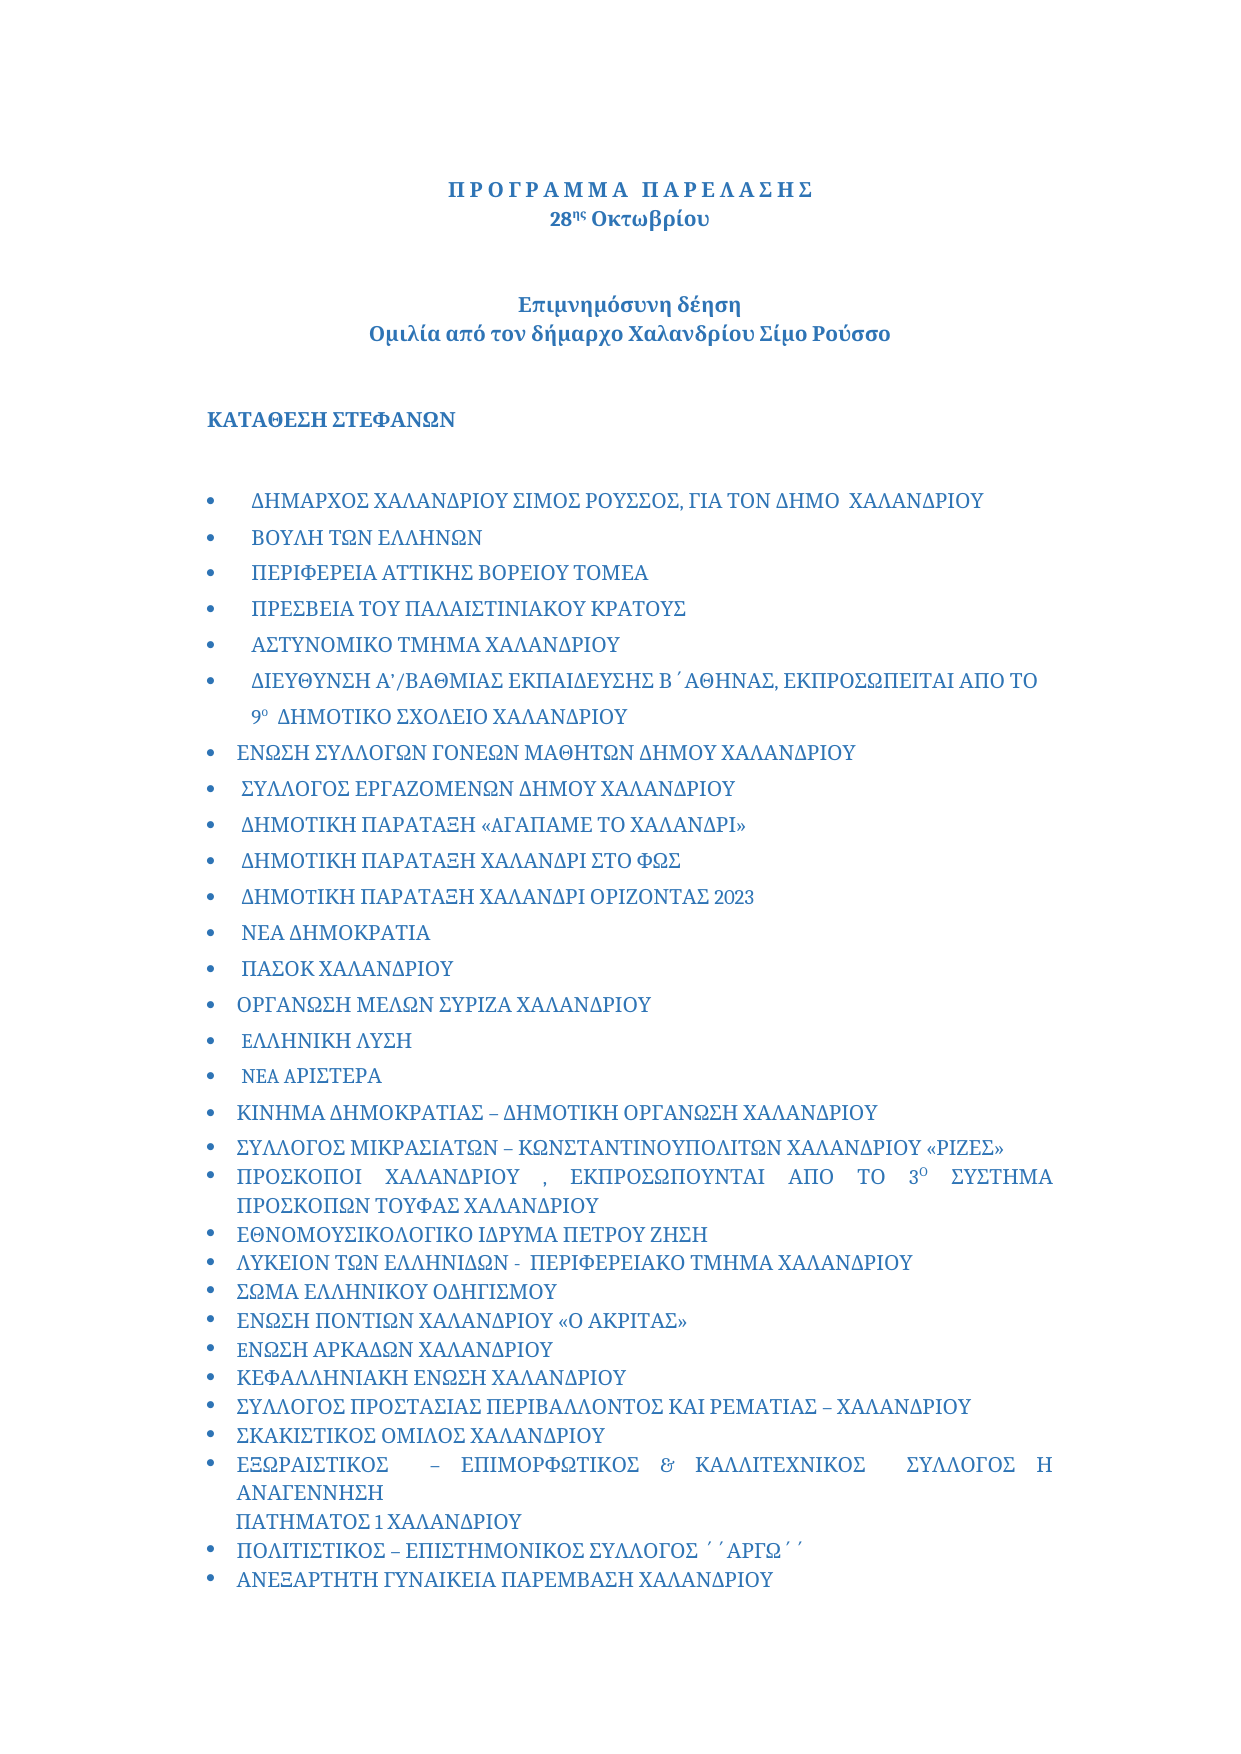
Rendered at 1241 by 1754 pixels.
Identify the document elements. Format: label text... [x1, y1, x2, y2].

list ΠΟΛΙΤΙΣΤΙΚΟΣ – ΕΠΙΣΤΗΜΟΝΙΚΟΣ ΣΥΛΛΟΓΟΣ ΄΄ΑΡΓΩ΄΄ [207, 1539, 1053, 1563]
list ΕΝΩΣΗ ΠΟΝΤΙΩΝ ΧΑΛΑΝΔΡΙΟΥ «Ο ΑΚΡΙΤΑΣ» [207, 1309, 1053, 1333]
text Π Ρ Ο Γ Ρ Α Μ Μ Α Π Α Ρ Ε Λ Α Σ Η Σ [207, 179, 1053, 203]
list ΣΥΛΛΟΓΟΣ ΜΙΚΡΑΣΙΑΤΩΝ – ΚΩΝΣΤΑΝΤΙΝΟΥΠΟΛΙΤΩΝ ΧΑΛΑΝΔΡΙΟΥ «ΡΙΖΕΣ» [207, 1137, 1053, 1161]
list ΔΙΕΥΘΥΝΣΗ Α’/ΒΑΘΜΙΑΣ ΕΚΠΑΙΔΕΥΣΗΣ Β΄ΑΘΗΝΑΣ, ΕΚΠΡΟΣΩΠΕΙΤΑΙ ΑΠΟ ΤΟ 9ο ΔΗΜΟΤΙΚΟ ΣΧΟΛΕΙΟ ΧΑΛΑΝΔΡΙΟΥ [207, 670, 1053, 730]
list ΑΝΕΞΑΡΤΗΤΗ ΓΥΝΑΙΚΕΙΑ ΠΑΡΕΜΒΑΣΗ ΧΑΛΑΝΔΡΙΟΥ [207, 1568, 1053, 1592]
text 28ης Οκτωβρίου [207, 207, 1053, 231]
list ΔΗΜΟΤΙΚΗ ΠΑΡΑΤΑΞΗ ΧΑΛΑΝΔΡΙ ΣΤΟ ΦΩΣ [207, 849, 1053, 873]
list ΕΘΝΟΜΟΥΣΙΚΟΛΟΓΙΚΟ ΙΔΡΥΜΑ ΠΕΤΡΟΥ ΖΗΣΗ [207, 1223, 1053, 1247]
list ΟΡΓΑΝΩΣΗ ΜΕΛΩΝ ΣΥΡΙΖΑ ΧΑΛΑΝΔΡΙΟΥ [207, 993, 1053, 1017]
text ΠΑΤΗΜΑΤΟΣ 1 ΧΑΛΑΝΔΡΙΟΥ [222, 1511, 1053, 1535]
text Επιμνημόσυνη δέηση [207, 294, 1053, 318]
list ΠΑΣΟΚ ΧΑΛΑΝΔΡΙΟΥ [207, 957, 1053, 981]
list ΛΥΚΕΙΟΝ ΤΩΝ ΕΛΛΗΝΙΔΩΝ - ΠΕΡΙΦΕΡΕΙΑΚΟ ΤΜΗΜΑ ΧΑΛΑΝΔΡΙΟΥ [207, 1252, 1053, 1276]
list ΕΞΩΡΑΙΣΤΙΚΟΣ – ΕΠΙΜΟΡΦΩΤΙΚΟΣ & ΚΑΛΛΙΤΕΧΝΙΚΟΣ ΣΥΛΛΟΓΟΣ Η ΑΝΑΓΕΝΝΗΣΗ [207, 1453, 1053, 1506]
list ΠΡΕΣΒΕΙΑ ΤΟΥ ΠΑΛΑΙΣΤΙΝΙΑΚΟΥ ΚΡΑΤΟΥΣ [207, 598, 1053, 622]
text Ομιλία από τον δήμαρχο Χαλανδρίου Σίμο Ρούσσο [207, 322, 1053, 346]
text ΚΑΤΑΘΕΣΗ ΣΤΕΦΑΝΩΝ [207, 409, 1053, 433]
list ΝΕΑ ΔΗΜΟΚΡΑΤΙΑ [207, 921, 1053, 945]
list ΕΝΩΣΗ ΣΥΛΛΟΓΩΝ ΓΟΝΕΩΝ ΜΑΘΗΤΩΝ ΔΗΜΟΥ ΧΑΛΑΝΔΡΙΟΥ [207, 742, 1053, 766]
list ΣΚΑΚΙΣΤΙΚΟΣ ΟΜΙΛΟΣ ΧΑΛΑΝΔΡΙΟΥ [207, 1424, 1053, 1448]
list ΔΗΜΑΡΧΟΣ ΧΑΛΑΝΔΡΙΟΥ ΣΙΜΟΣ ΡΟΥΣΣΟΣ, ΓΙΑ ΤΟΝ ΔΗΜΟ ΧΑΛΑΝΔΡΙΟΥ [207, 490, 1053, 514]
list ΠΕΡΙΦΕΡΕΙΑ ΑΤΤΙΚΗΣ ΒΟΡΕΙΟΥ ΤΟΜΕΑ [207, 562, 1053, 586]
list NEA AΡΙΣΤΕΡΑ [207, 1065, 1053, 1089]
list EΛΛΗΝΙΚΗ ΛΥΣΗ [207, 1029, 1053, 1053]
list ΚΕΦΑΛΛΗΝΙΑΚΗ ΕΝΩΣΗ ΧΑΛΑΝΔΡΙΟΥ [207, 1367, 1053, 1391]
list ΔΗΜΟTΙΚΗ ΠΑΡΑΤΑΞΗ ΧΑΛΑΝΔΡΙ ΟΡΙΖΟΝΤΑΣ 2023 [207, 886, 1053, 909]
list ΑΣΤΥΝΟΜΙΚΟ ΤΜΗΜΑ ΧΑΛΑΝΔΡΙΟΥ [207, 634, 1053, 658]
list ΚΙΝΗΜΑ ΔΗΜΟΚΡΑΤΙΑΣ – ΔΗΜΟΤΙΚΗ ΟΡΓΑΝΩΣΗ ΧΑΛΑΝΔΡΙΟΥ [207, 1101, 1053, 1125]
list EΝΩΣΗ ΑΡΚΑΔΩΝ ΧΑΛΑΝΔΡΙΟΥ [207, 1338, 1053, 1362]
list ΠΡΟΣΚΟΠΟΙ ΧΑΛΑΝΔΡΙΟΥ , ΕΚΠΡΟΣΩΠΟΥΝΤΑΙ ΑΠΟ ΤΟ 3Ο ΣΥΣΤΗΜΑ ΠΡΟΣΚΟΠΩΝ ΤΟΥΦΑΣ ΧΑΛΑΝΔΡΙΟΥ [207, 1166, 1053, 1218]
list ΔΗΜΟΤΙΚΗ ΠΑΡΑΤΑΞΗ «AΓΑΠΑΜΕ ΤΟ ΧΑΛΑΝΔΡΙ» [207, 814, 1053, 838]
list ΒΟΥΛΗ ΤΩΝ ΕΛΛΗΝΩΝ [207, 526, 1053, 550]
list ΣΩΜΑ ΕΛΛΗΝΙΚΟΥ ΟΔΗΓΙΣΜΟΥ [207, 1281, 1053, 1305]
list ΣΥΛΛΟΓΟΣ ΠΡΟΣΤΑΣΙΑΣ ΠΕΡΙΒΑΛΛΟΝΤΟΣ ΚΑΙ ΡΕΜΑΤΙΑΣ – ΧΑΛΑΝΔΡΙΟΥ [207, 1396, 1053, 1420]
list ΣΥΛΛΟΓΟΣ ΕΡΓΑΖΟΜΕΝΩΝ ΔΗΜΟΥ ΧΑΛΑΝΔΡΙΟΥ [207, 778, 1053, 802]
